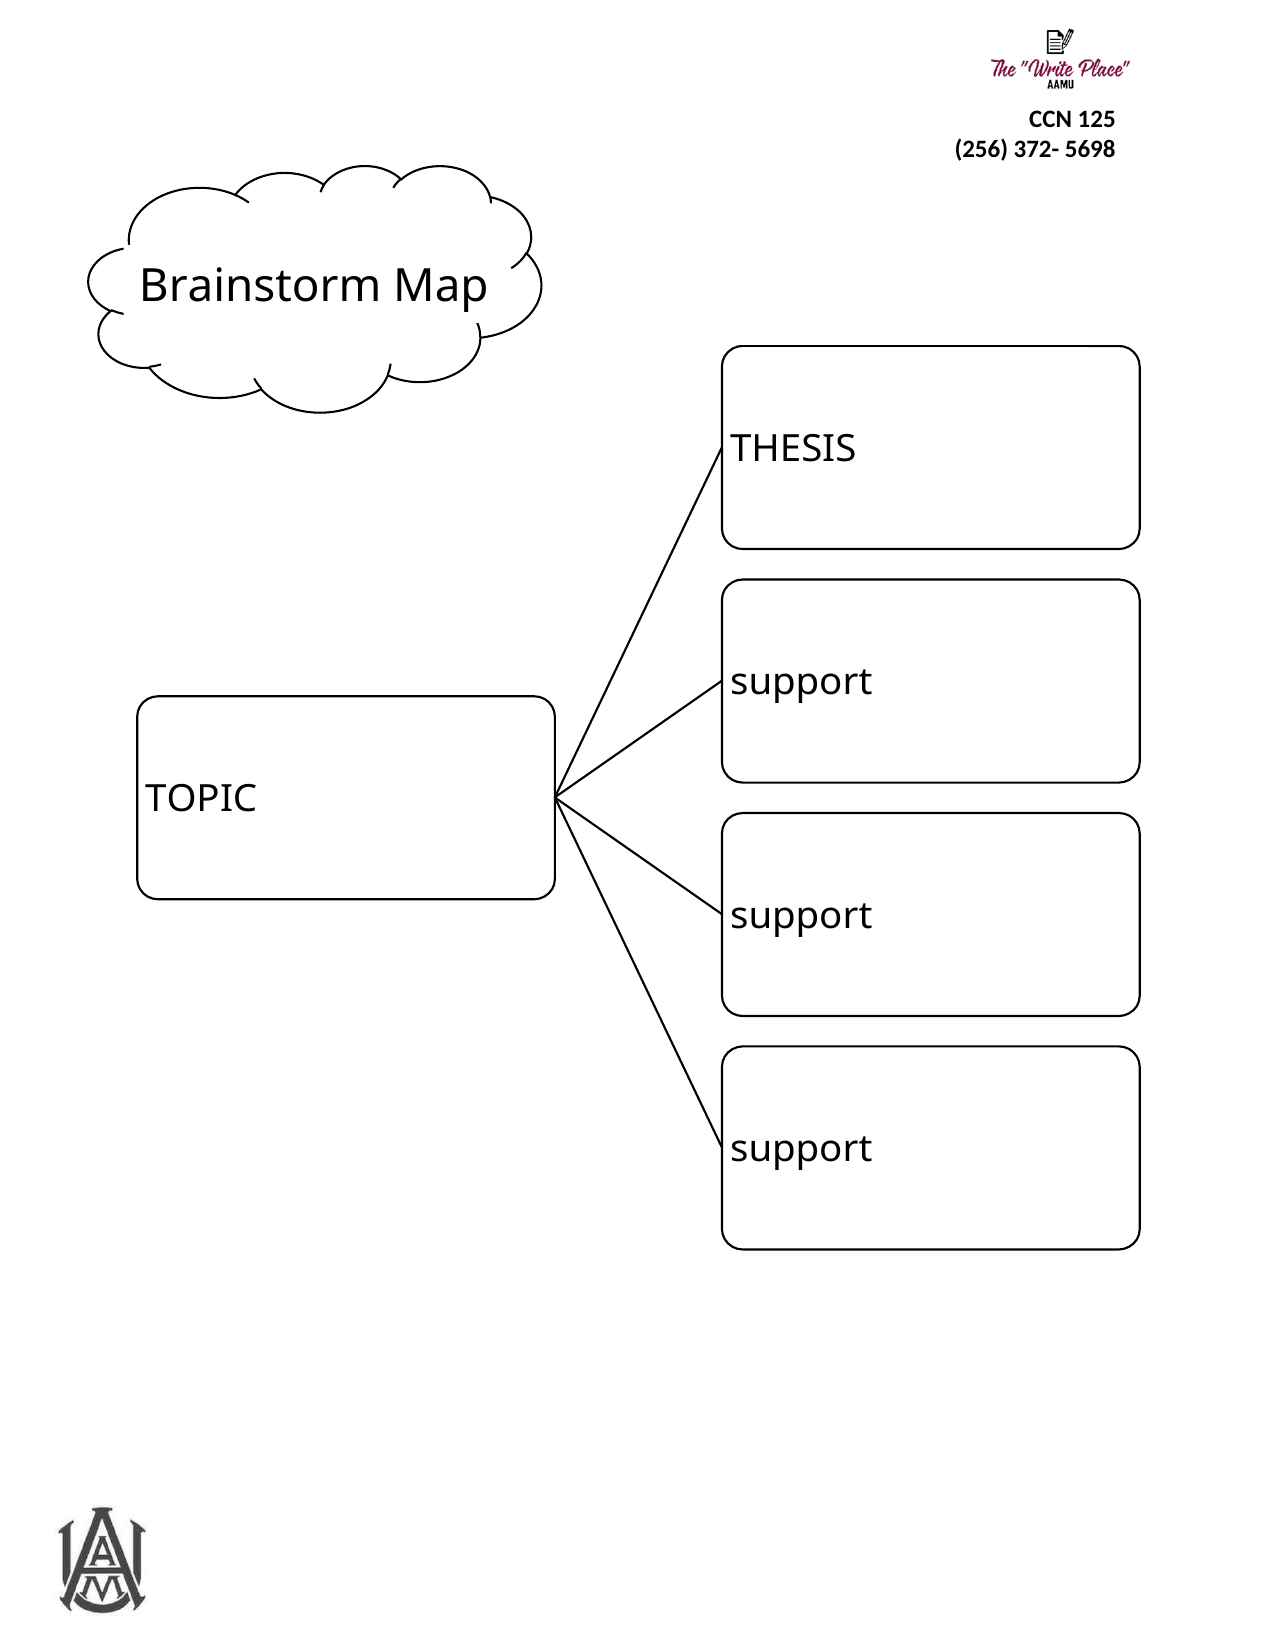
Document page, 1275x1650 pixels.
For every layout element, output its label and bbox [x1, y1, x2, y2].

picture [20, 1499, 180, 1620]
picture [987, 21, 1132, 94]
